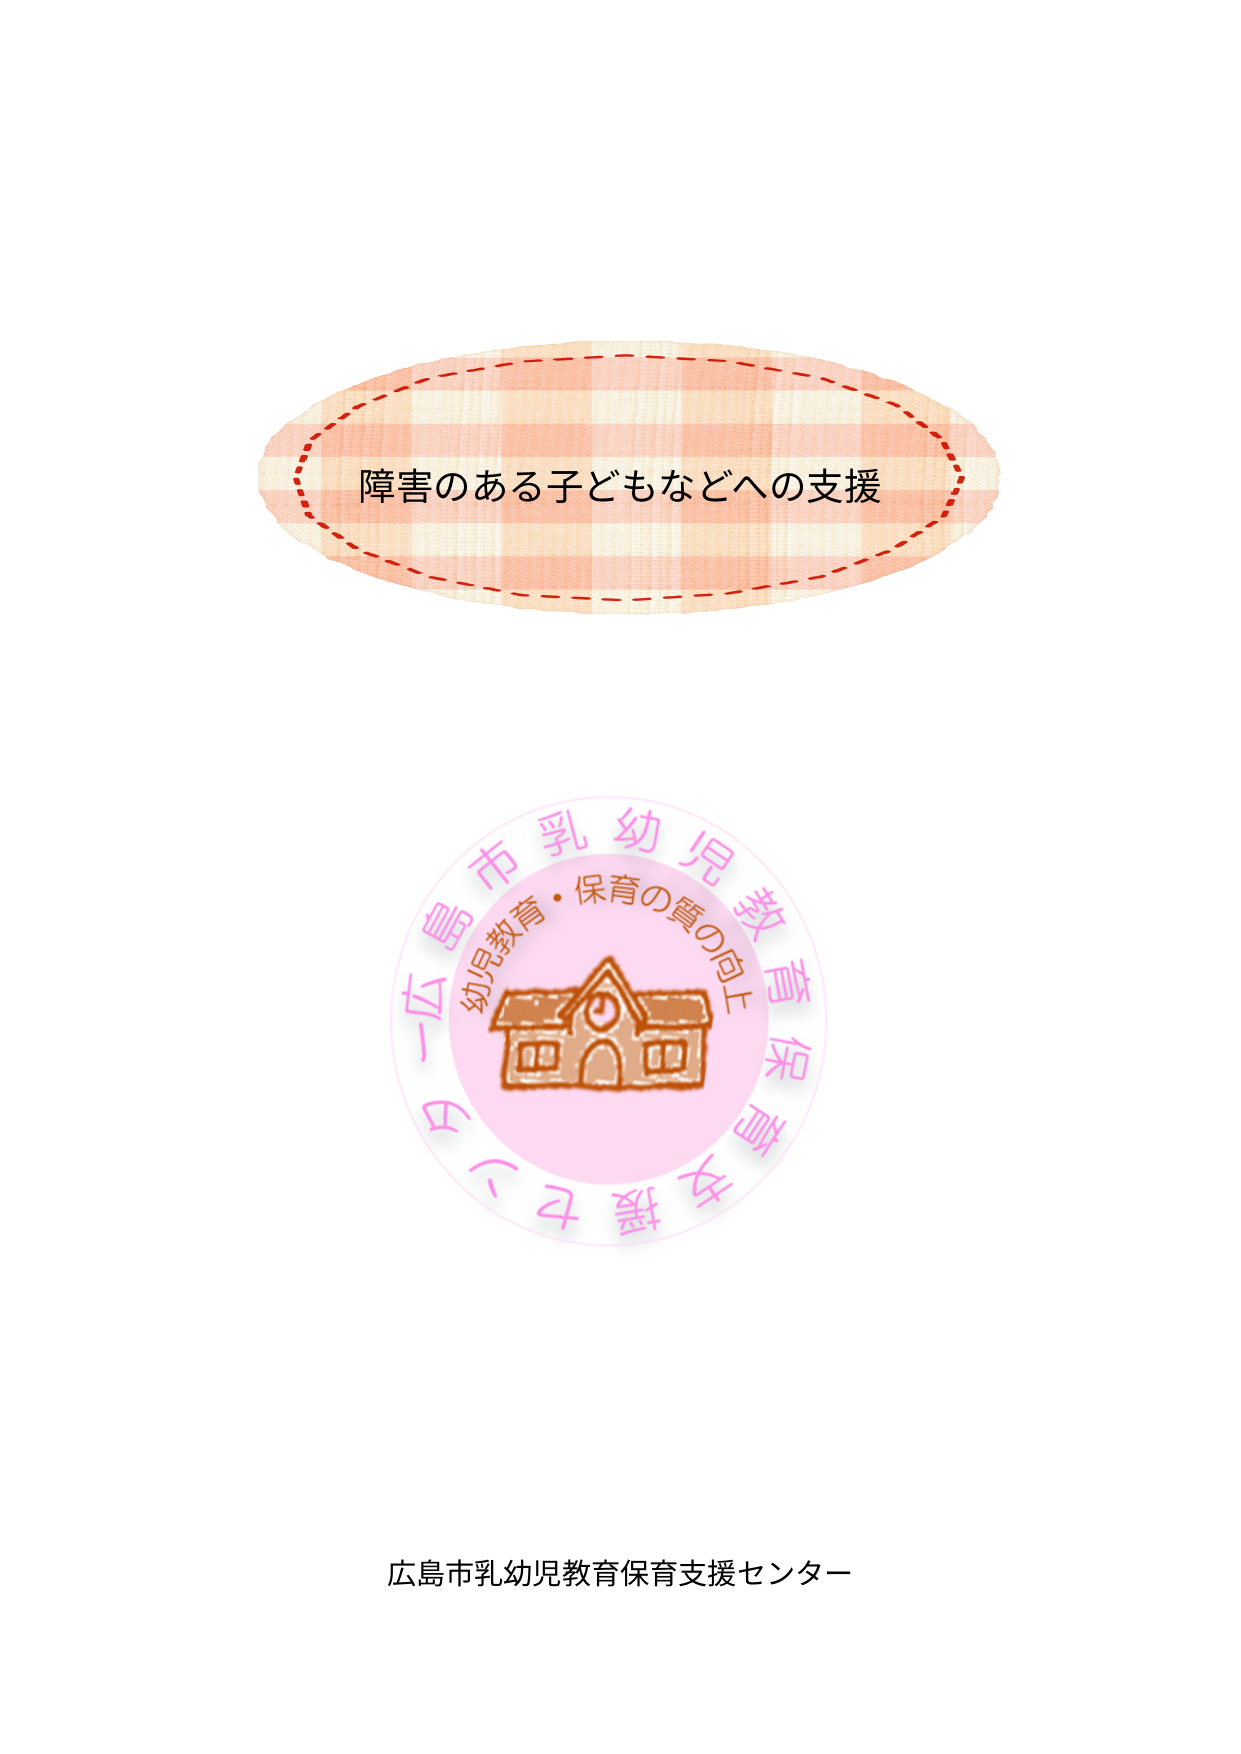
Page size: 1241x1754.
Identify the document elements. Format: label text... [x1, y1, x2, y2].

picture [352, 770, 888, 1296]
text 障害のある子どもなどへの支援 [112, 454, 1128, 514]
text 広島市乳幼児教育保育支援センター [112, 1542, 1128, 1602]
picture [257, 514, 1002, 615]
picture [257, 341, 1002, 454]
